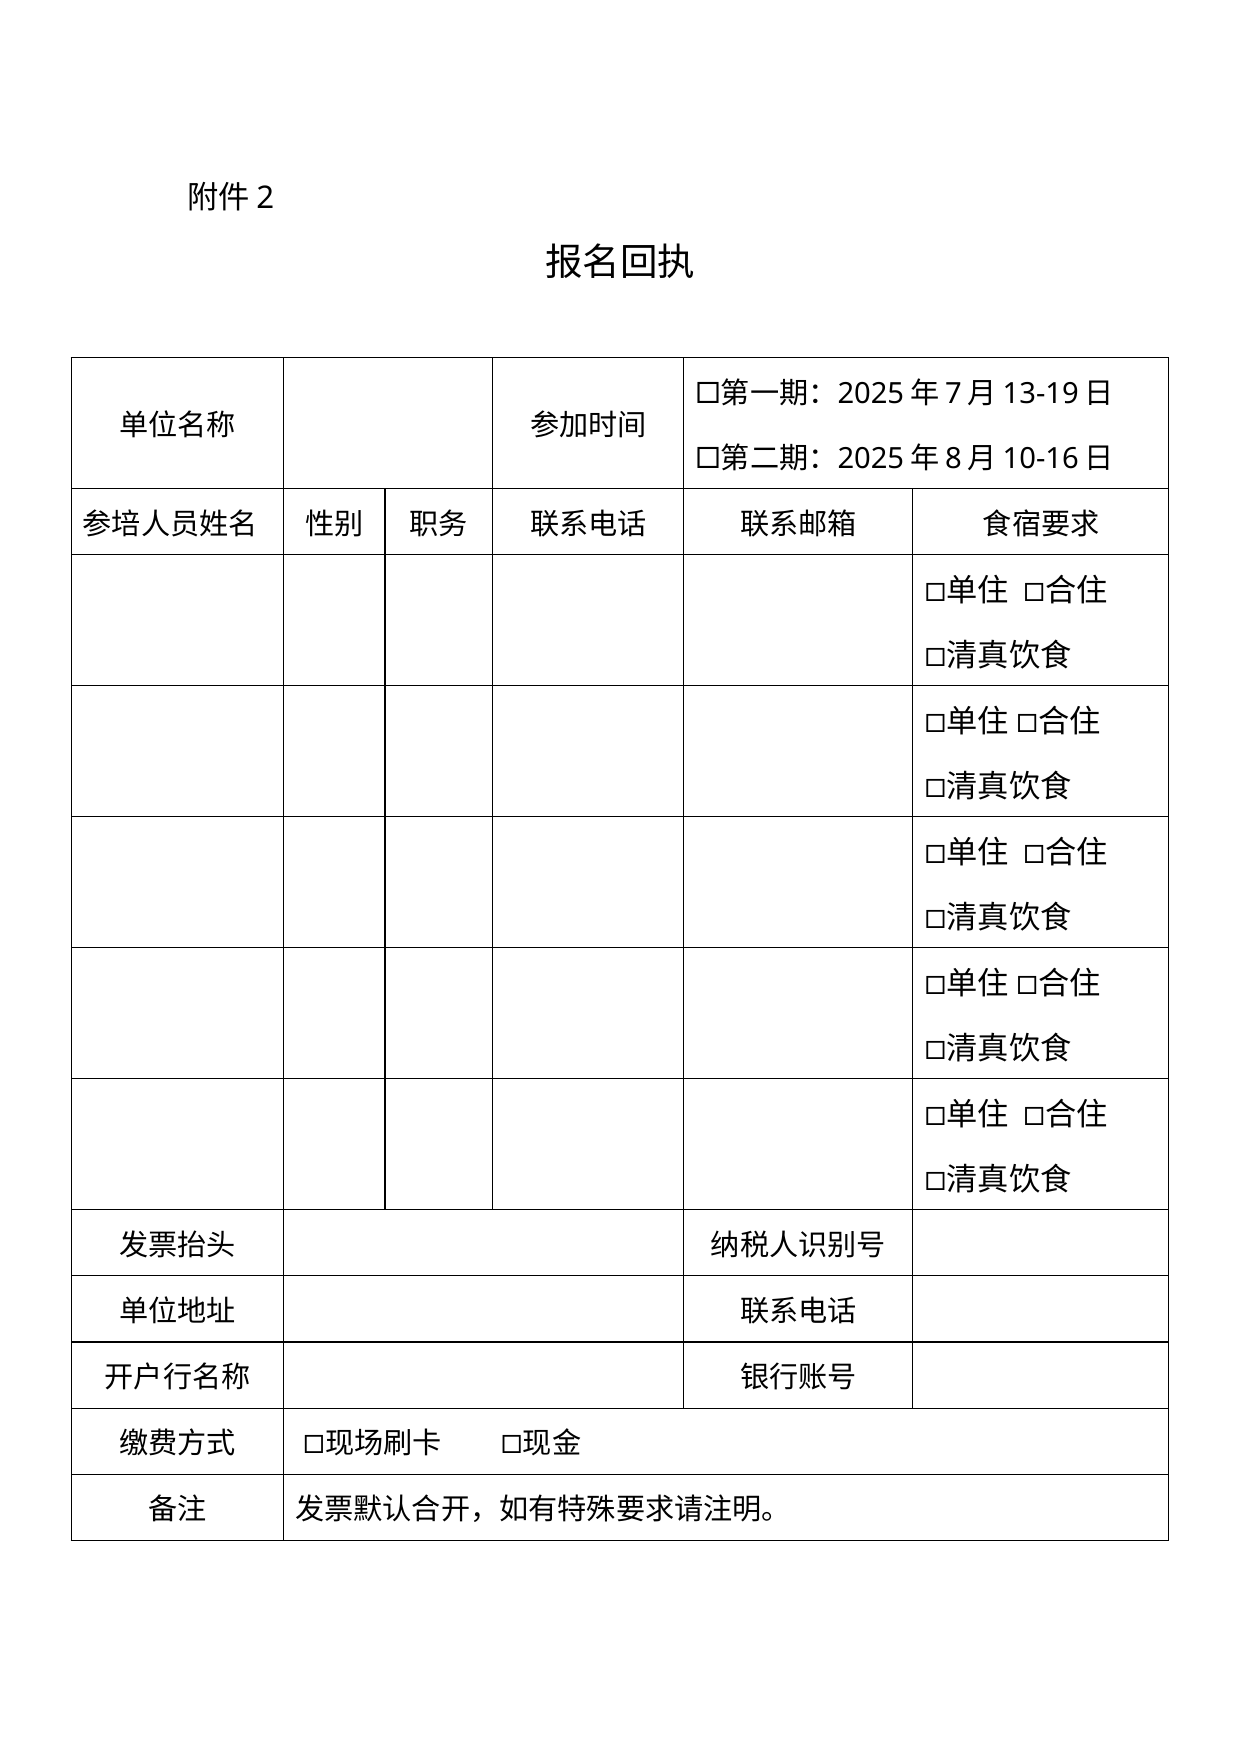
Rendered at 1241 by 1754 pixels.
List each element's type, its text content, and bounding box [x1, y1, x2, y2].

table_cell [284, 1276, 683, 1341]
table_cell [913, 1343, 1168, 1407]
table_cell [386, 948, 492, 1078]
table_cell [913, 1276, 1168, 1341]
table_cell [284, 1079, 384, 1209]
table_header 单位名称 [72, 358, 283, 488]
table_cell [493, 1079, 683, 1209]
table_cell [493, 686, 683, 816]
table_cell 参培人员姓名 [72, 489, 283, 554]
table_cell [684, 555, 912, 685]
table_cell [386, 817, 492, 947]
table_cell 银行账号 [684, 1343, 912, 1407]
table_cell [284, 948, 384, 1078]
table_cell 现场刷卡 现金 [284, 1409, 1168, 1473]
table_cell [386, 686, 492, 816]
table_cell [72, 1079, 283, 1209]
table_cell 发票默认合开，如有特殊要求请注明。 [284, 1475, 1168, 1539]
table_cell [284, 817, 384, 947]
table_cell [684, 817, 912, 947]
table_cell 单住 合住 清真饮食 [913, 555, 1168, 685]
table_cell 单位地址 [72, 1276, 283, 1341]
text 报名回执 [187, 227, 1053, 292]
table_cell 联系电话 [684, 1276, 912, 1341]
table_cell 单住 合住 清真饮食 [913, 1079, 1168, 1209]
table_cell 开户行名称 [72, 1343, 283, 1407]
table_cell 职务 [386, 489, 492, 554]
table_cell [284, 1343, 683, 1407]
table_cell [284, 1210, 683, 1275]
table_cell 单住 合住 清真饮食 [913, 817, 1168, 947]
table_header [284, 358, 492, 488]
table_cell [72, 948, 283, 1078]
table_cell 发票抬头 [72, 1210, 283, 1275]
table_cell [284, 686, 384, 816]
table_cell [684, 686, 912, 816]
table_header 第一期：2025年7月13-19日 第二期：2025年8月10-16日 [684, 358, 1168, 488]
table_cell [72, 686, 283, 816]
table_cell [386, 555, 492, 685]
table_cell 单住 合住 清真饮食 [913, 948, 1168, 1078]
table_cell [684, 1079, 912, 1209]
table_cell 备注 [72, 1475, 283, 1539]
table_cell [493, 948, 683, 1078]
table_cell [72, 817, 283, 947]
table_cell [493, 817, 683, 947]
table_cell 缴费方式 [72, 1409, 283, 1473]
table_cell [386, 1079, 492, 1209]
table_cell [284, 555, 384, 685]
table_cell [72, 555, 283, 685]
table_cell [684, 948, 912, 1078]
table_cell 纳税人识别号 [684, 1210, 912, 1275]
table_cell 性别 [284, 489, 384, 554]
table_cell [913, 1210, 1168, 1275]
table_cell [493, 555, 683, 685]
table_cell 联系邮箱 [684, 489, 912, 554]
text 附件2 [187, 162, 1053, 227]
table_cell 单住 合住 清真饮食 [913, 686, 1168, 816]
table_header 参加时间 [493, 358, 683, 488]
table_cell 食宿要求 [913, 489, 1168, 554]
table_cell 联系电话 [493, 489, 683, 554]
